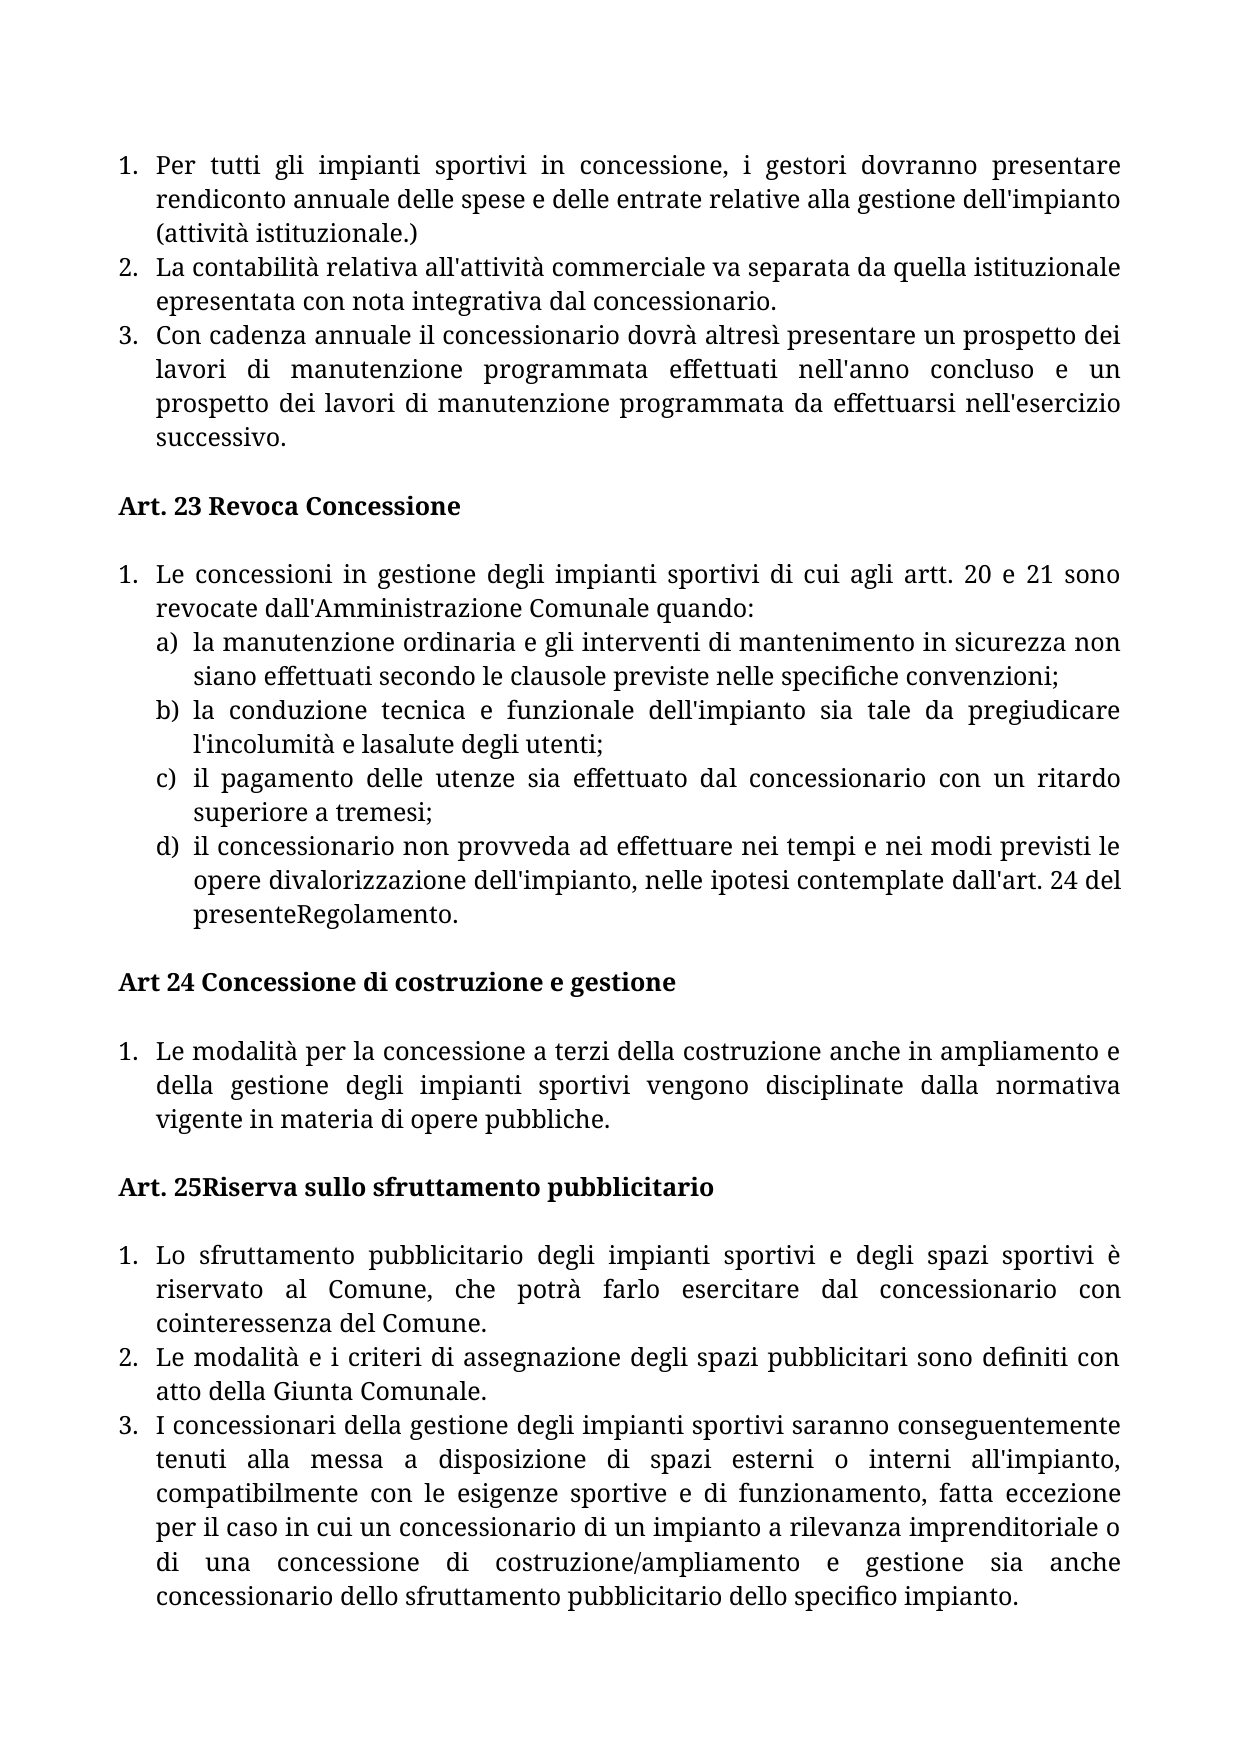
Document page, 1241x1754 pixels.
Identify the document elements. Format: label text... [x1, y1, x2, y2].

list la conduzione tecnica e funzionale dell'impianto sia tale da pregiudicare l'incolumità e lasalute degli utenti; [156, 693, 1122, 761]
list Le modalità per la concessione a terzi della costruzione anche in ampliamento e della gestione degli impianti sportivi vengono disciplinate dalla normativa vigente in materia di opere pubbliche. [118, 1033, 1122, 1135]
list il pagamento delle utenze sia effettuato dal concessionario con un ritardo superiore a tremesi; [156, 761, 1122, 829]
text Art. 23 Revoca Concessione [118, 488, 1122, 522]
list Per tutti gli impianti sportivi in concessione, i gestori dovranno presentare rendiconto annuale delle spese e delle entrate relative alla gestione dell'impianto (attività istituzionale.) [118, 148, 1122, 250]
list il concessionario non provveda ad effettuare nei tempi e nei modi previsti le opere divalorizzazione dell'impianto, nelle ipotesi contemplate dall'art. 24 del presenteRegolamento. [156, 829, 1122, 931]
list Lo sfruttamento pubblicitario degli impianti sportivi e degli spazi sportivi è riservato al Comune, che potrà farlo esercitare dal concessionario con cointeressenza del Comune. [118, 1238, 1122, 1340]
text Art 24 Concessione di costruzione e gestione [118, 965, 1122, 999]
list I concessionari della gestione degli impianti sportivi saranno conseguentemente tenuti alla messa a disposizione di spazi esterni o interni all'impianto, compatibilmente con le esigenze sportive e di funzionamento, fatta eccezione per il caso in cui un concessionario di un impianto a rilevanza imprenditoriale o di una concessione di costruzione/ampliamento e gestione sia anche concessionario dello sfruttamento pubblicitario dello specifico impianto. [118, 1408, 1122, 1612]
text Art. 25Riserva sullo sfruttamento pubblicitario [118, 1169, 1122, 1203]
list La contabilità relativa all'attività commerciale va separata da quella istituzionale epresentata con nota integrativa dal concessionario. [118, 250, 1122, 318]
list Le concessioni in gestione degli impianti sportivi di cui agli artt. 20 e 21 sono revocate dall'Amministrazione Comunale quando: [118, 556, 1122, 624]
list Con cadenza annuale il concessionario dovrà altresì presentare un prospetto dei lavori di manutenzione programmata effettuati nell'anno concluso e un prospetto dei lavori di manutenzione programmata da effettuarsi nell'esercizio successivo. [118, 318, 1122, 454]
list la manutenzione ordinaria e gli interventi di mantenimento in sicurezza non siano effettuati secondo le clausole previste nelle specifiche convenzioni; [156, 624, 1122, 693]
list Le modalità e i criteri di assegnazione degli spazi pubblicitari sono definiti con atto della Giunta Comunale. [118, 1340, 1122, 1408]
